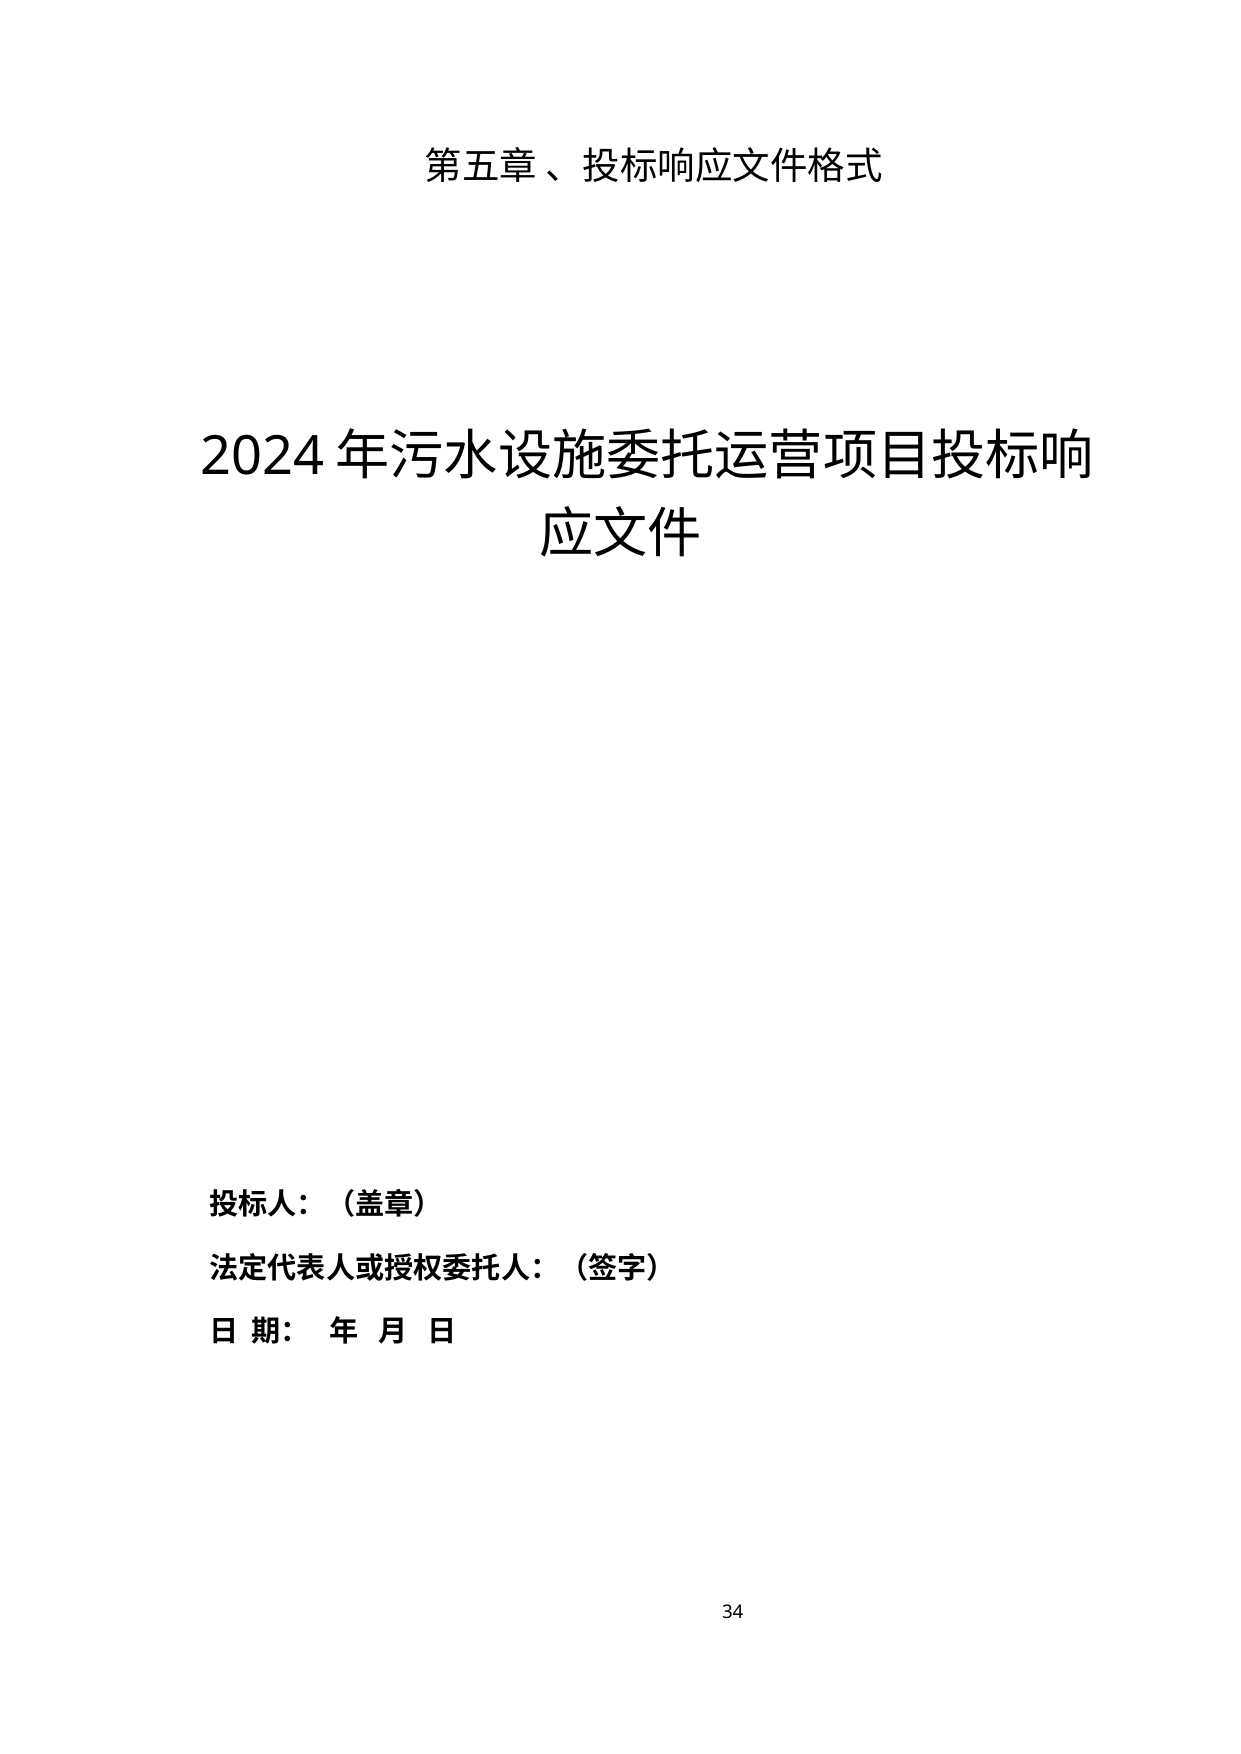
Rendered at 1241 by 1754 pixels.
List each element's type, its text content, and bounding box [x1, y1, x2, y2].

text 第五章 、投标响应文件格式 [136, 136, 1104, 190]
text 法定代表人或授权委托人：（签字） [136, 1244, 1104, 1287]
text 2024年污水设施委托运营项目投标响应文件 [136, 411, 1104, 568]
text 日 期： 年 月 日 [136, 1308, 1104, 1350]
text 投标人：（盖章） [136, 1181, 1104, 1223]
